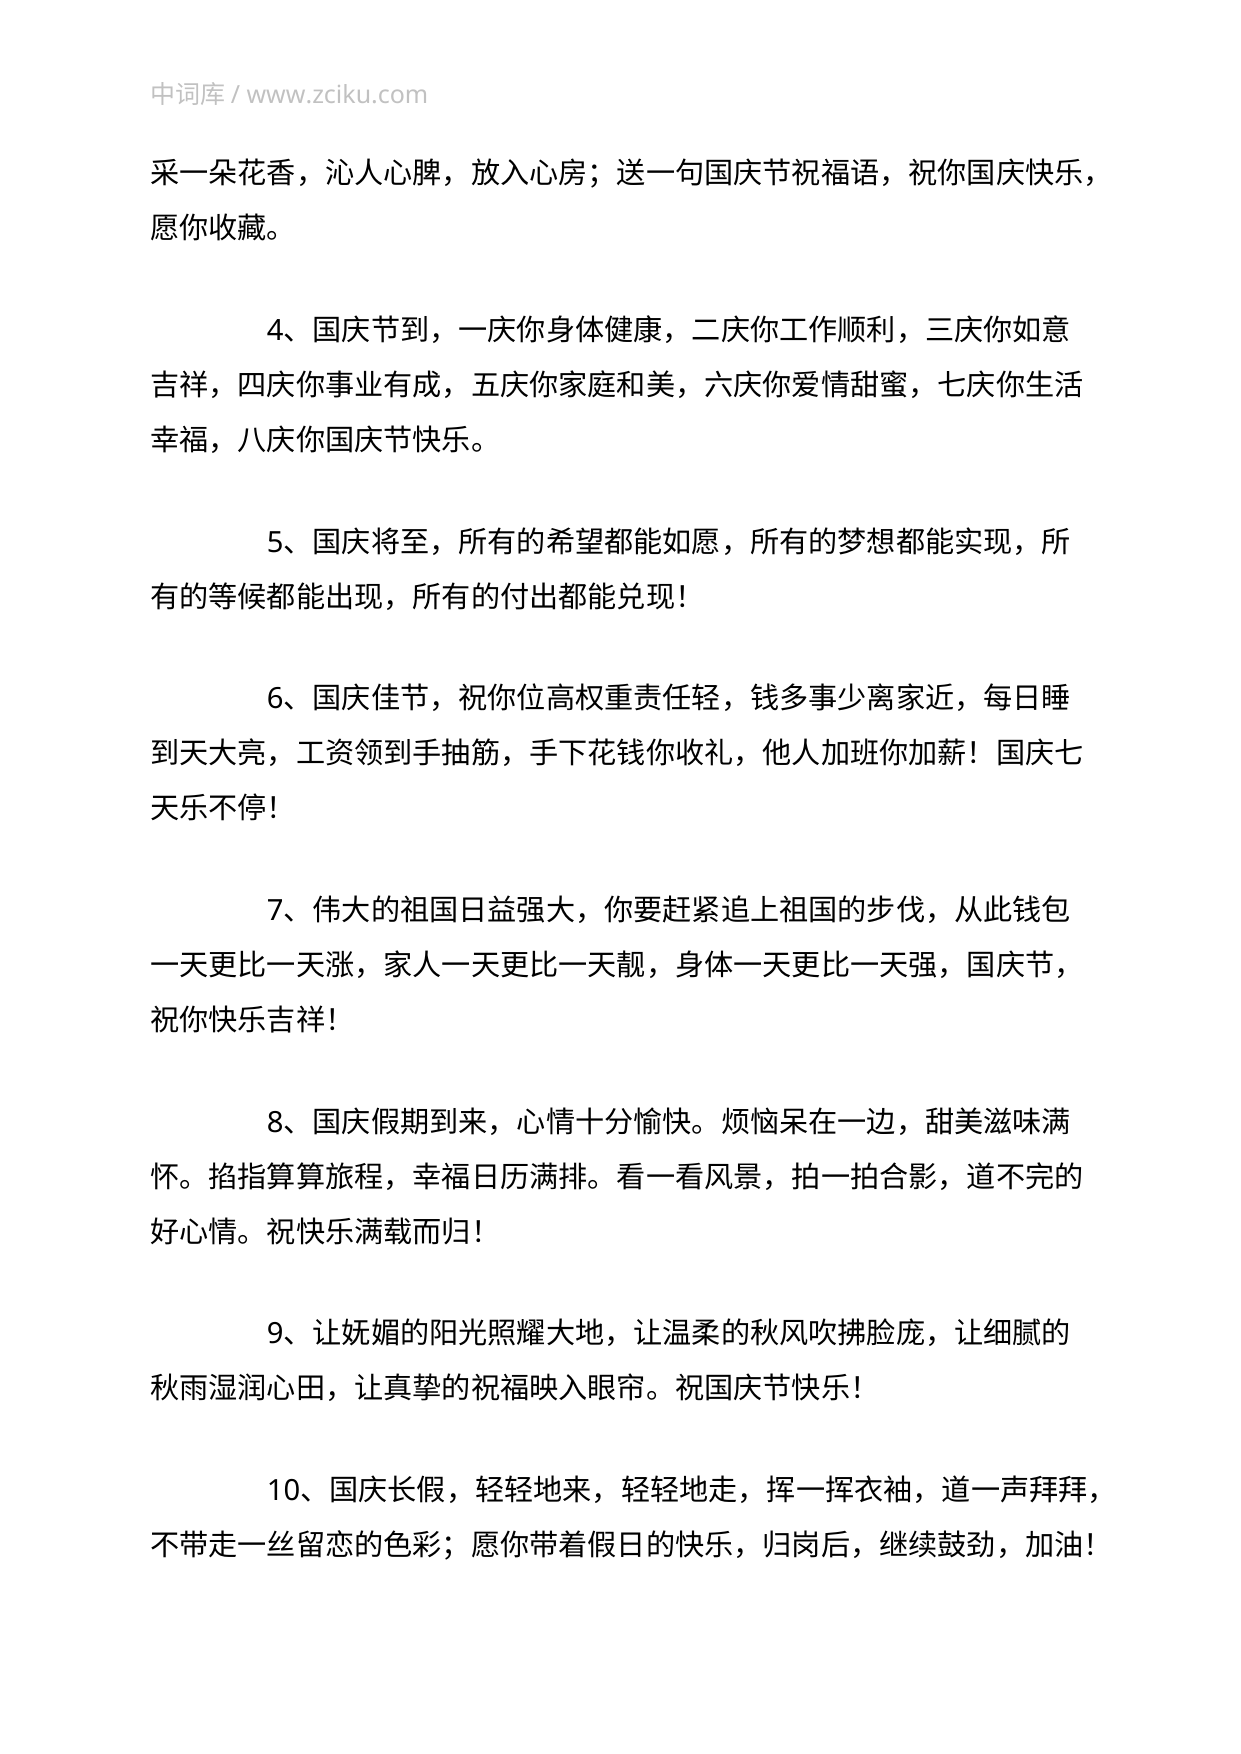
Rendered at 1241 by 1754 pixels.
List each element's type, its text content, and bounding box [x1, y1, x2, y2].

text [150, 1467, 1090, 1564]
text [150, 150, 1090, 247]
text 4、国庆节到，一庆你身体健康，二庆你工作顺利，三庆你如意吉祥，四庆你事业有成，五庆你家庭和美，六庆你爱情甜蜜，七庆你生活幸福，八庆你国庆节快乐。 [150, 307, 1090, 459]
text 9、让妩媚的阳光照耀大地，让温柔的秋风吹拂脸庞，让细腻的秋雨湿润心田，让真挚的祝福映入眼帘。祝国庆节快乐！ [150, 1310, 1090, 1407]
text 6、国庆佳节，祝你位高权重责任轻，钱多事少离家近，每日睡到天大亮，工资领到手抽筋，手下花钱你收礼，他人加班你加薪！国庆七天乐不停！ [150, 675, 1090, 827]
text 7、伟大的祖国日益强大，你要赶紧追上祖国的步伐，从此钱包一天更比一天涨，家人一天更比一天靓，身体一天更比一天强，国庆节，祝你快乐吉祥！ [150, 887, 1090, 1039]
text 5、国庆将至，所有的希望都能如愿，所有的梦想都能实现，所有的等候都能出现，所有的付出都能兑现！ [150, 518, 1090, 616]
text 8、国庆假期到来，心情十分愉快。烦恼呆在一边，甜美滋味满怀。掐指算算旅程，幸福日历满排。看一看风景，拍一拍合影，道不完的好心情。祝快乐满载而归！ [150, 1098, 1090, 1251]
